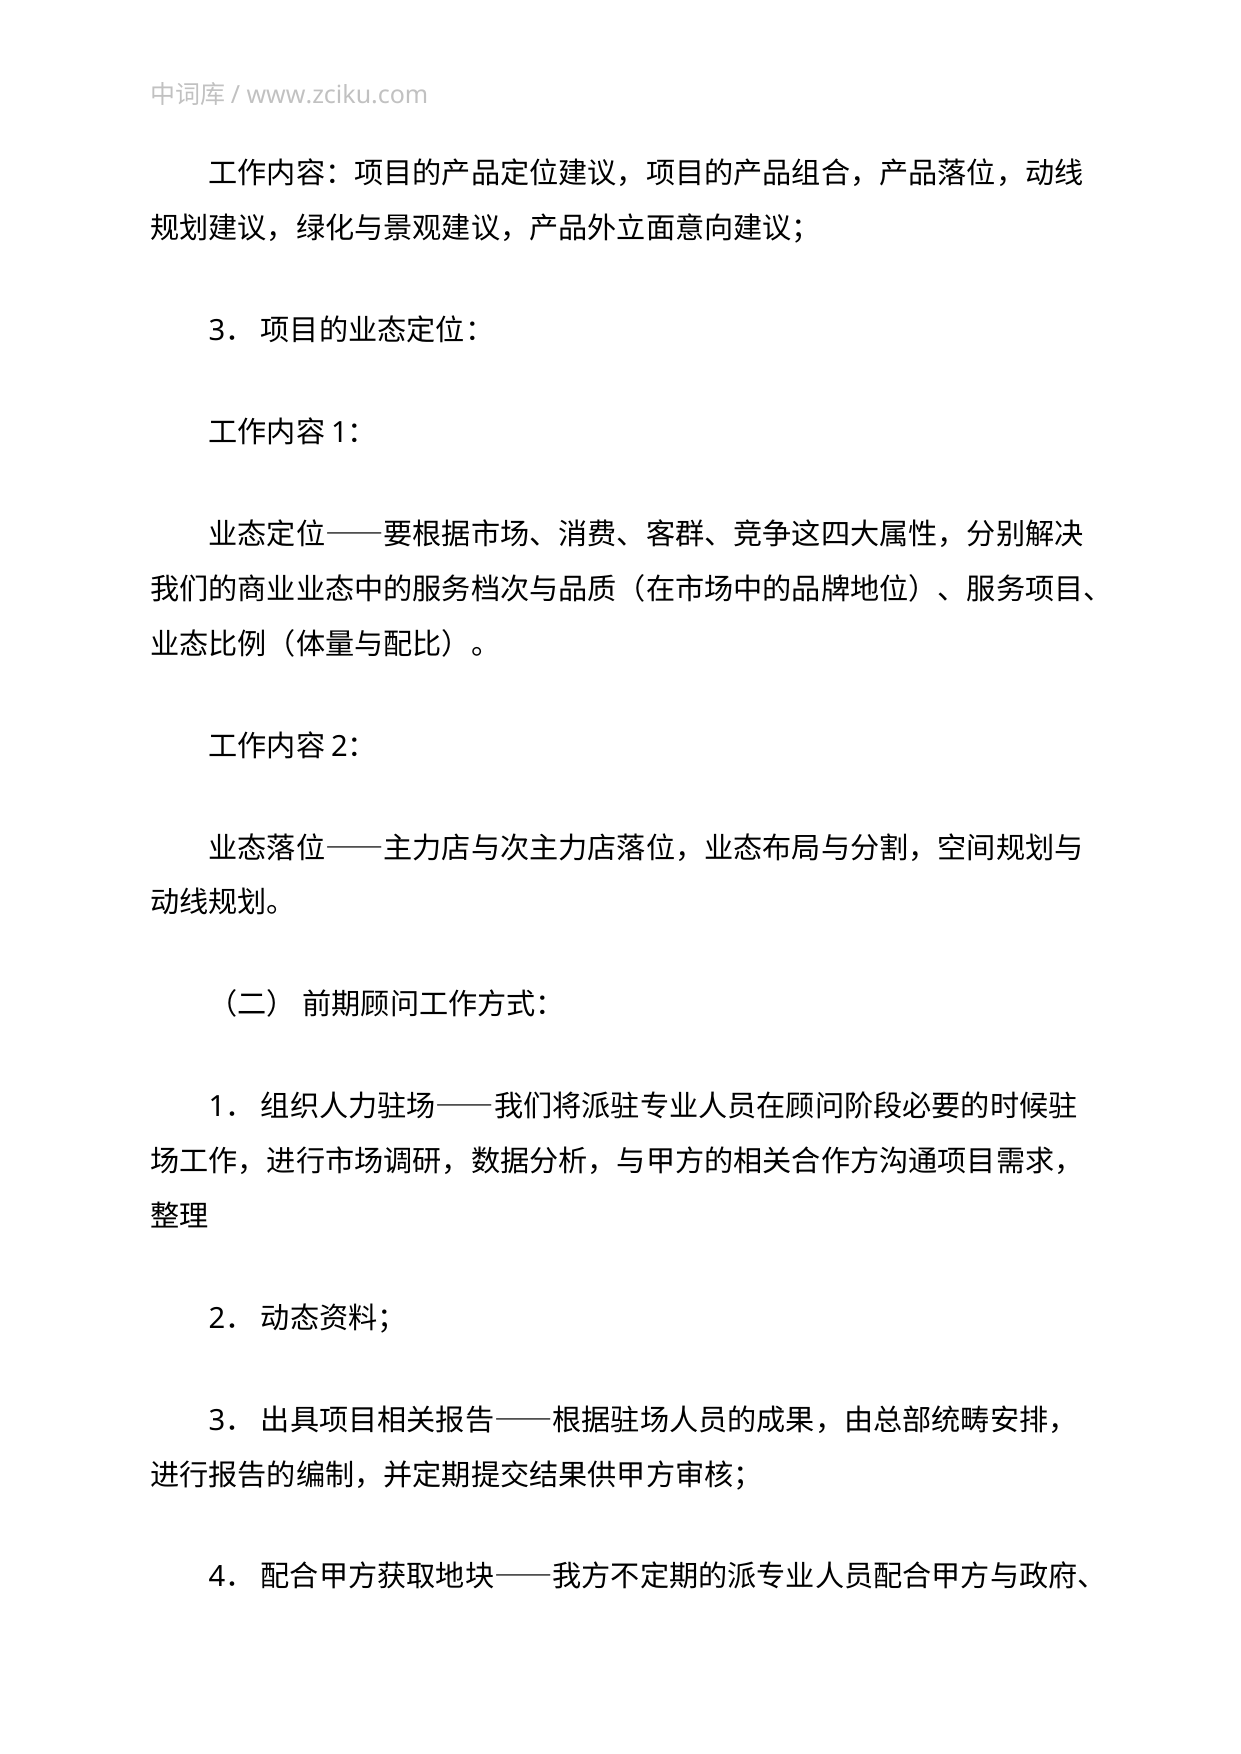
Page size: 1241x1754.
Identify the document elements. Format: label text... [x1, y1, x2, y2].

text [150, 1553, 1090, 1595]
text 3． 项目的业态定位： [150, 307, 1090, 349]
text 工作内容1： [150, 409, 1090, 451]
text 工作内容2： [150, 722, 1090, 764]
text 1． 组织人力驻场——我们将派驻专业人员在顾问阶段必要的时候驻场工作，进行市场调研，数据分析，与甲方的相关合作方沟通项目需求，整理 [150, 1083, 1090, 1235]
text 业态定位——要根据市场、消费、客群、竞争这四大属性，分别解决我们的商业业态中的服务档次与品质（在市场中的品牌地位）、服务项目、业态比例（体量与配比）。 [150, 511, 1090, 663]
text 业态落位——主力店与次主力店落位，业态布局与分割，空间规划与动线规划。 [150, 824, 1090, 921]
text （二） 前期顾问工作方式： [150, 981, 1090, 1023]
text 2． 动态资料； [150, 1294, 1090, 1337]
text 工作内容：项目的产品定位建议，项目的产品组合，产品落位，动线规划建议，绿化与景观建议，产品外立面意向建议； [150, 150, 1090, 247]
text 3． 出具项目相关报告——根据驻场人员的成果，由总部统畴安排，进行报告的编制，并定期提交结果供甲方审核； [150, 1396, 1090, 1493]
